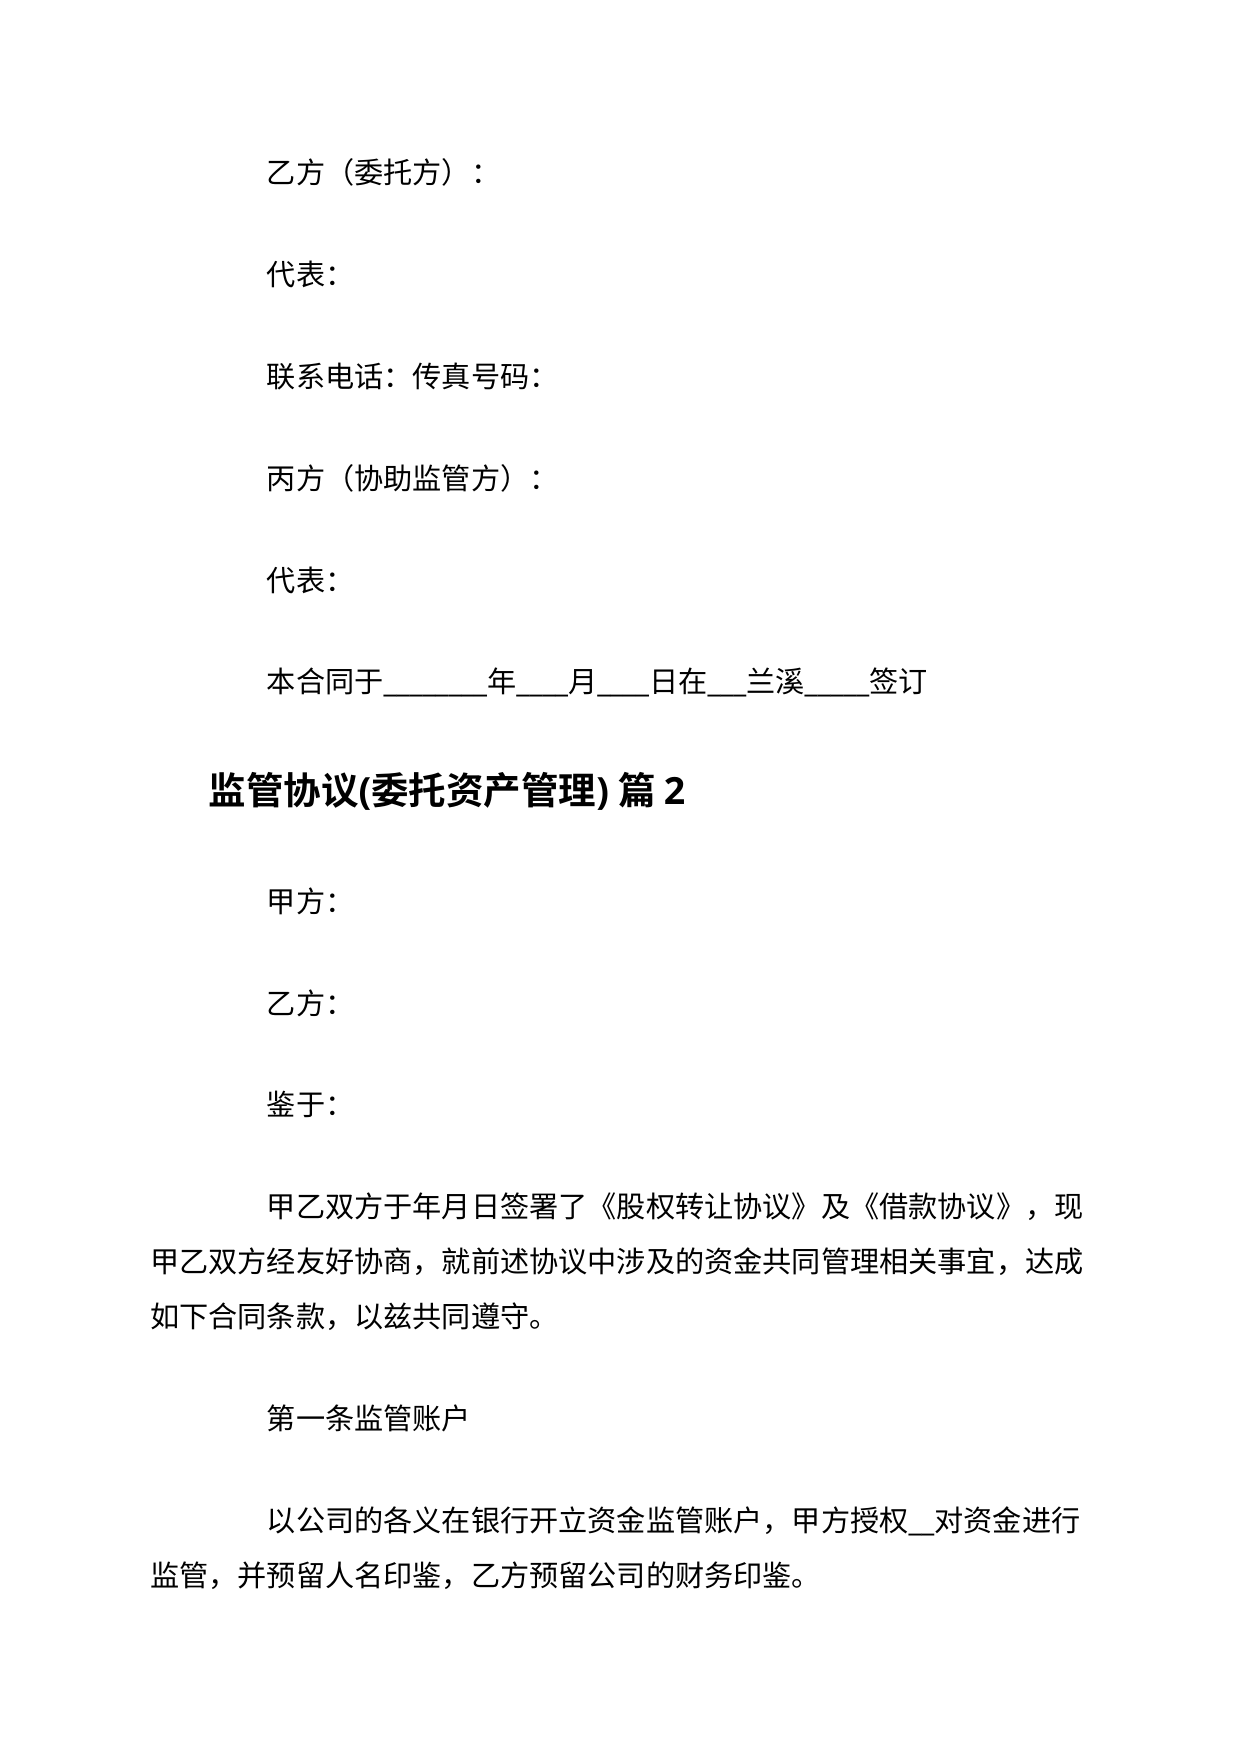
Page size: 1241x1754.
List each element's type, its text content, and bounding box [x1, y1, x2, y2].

text 乙方（委托方）： [150, 150, 1090, 192]
text 联系电话：传真号码： [150, 353, 1090, 396]
text 本合同于________年____月____日在___兰溪_____签订 [150, 659, 1090, 701]
text 甲乙双方于年月日签署了《股权转让协议》及《借款协议》，现甲乙双方经友好协商，就前述协议中涉及的资金共同管理相关事宜，达成如下合同条款，以兹共同遵守。 [150, 1184, 1090, 1336]
text 代表： [150, 252, 1090, 294]
text 鉴于： [150, 1082, 1090, 1124]
text 乙方： [150, 980, 1090, 1022]
text 以公司的各义在银行开立资金监管账户，甲方授权__对资金进行监管，并预留人名印鉴，乙方预留公司的财务印鉴。 [150, 1497, 1090, 1594]
text 监管协议(委托资产管理) 篇2 [150, 761, 1090, 815]
text 第一条监管账户 [150, 1395, 1090, 1438]
text 代表： [150, 557, 1090, 599]
text 甲方： [150, 878, 1090, 921]
text 丙方（协助监管方）： [150, 455, 1090, 498]
